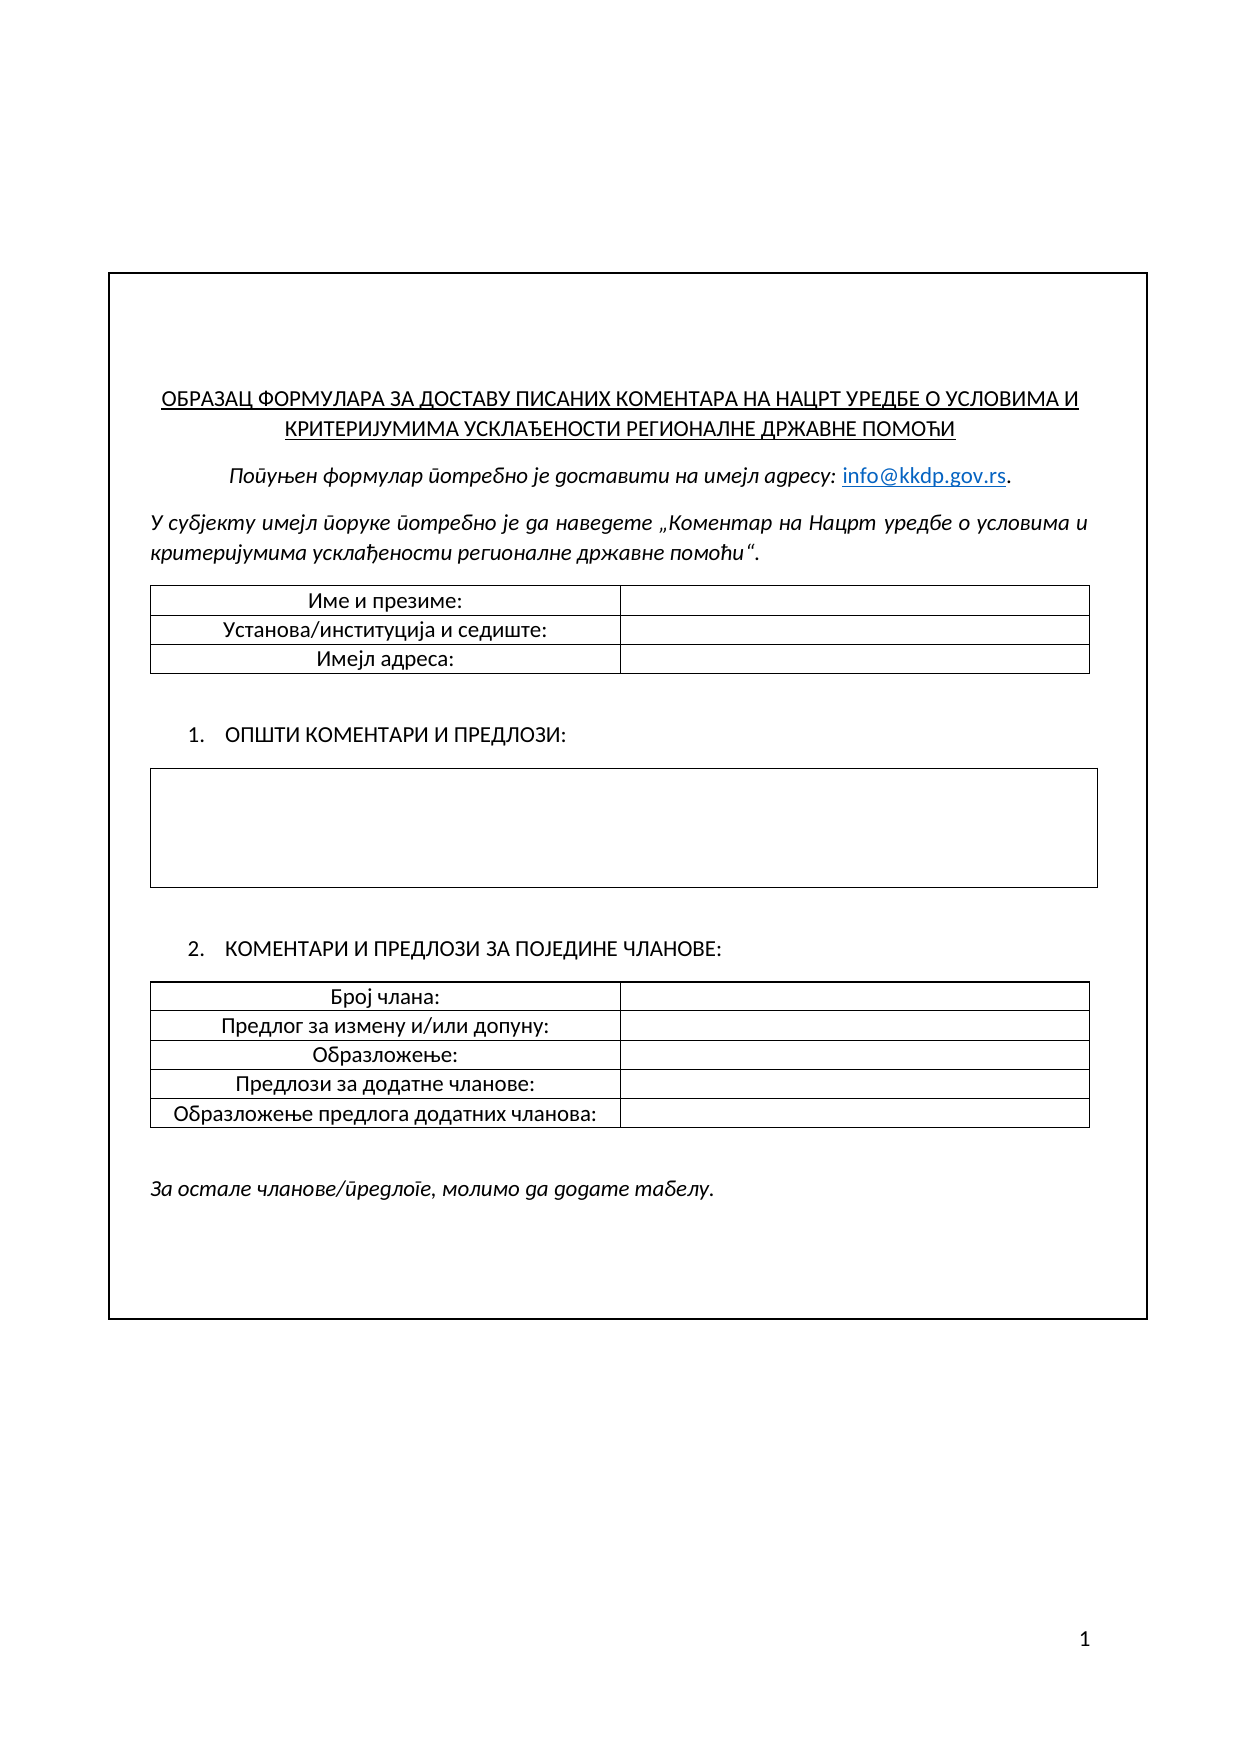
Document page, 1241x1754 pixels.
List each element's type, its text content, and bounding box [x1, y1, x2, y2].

list ОПШТИ КОМЕНТАРИ И ПРЕДЛОЗИ: [187, 721, 1090, 748]
text Попуњен формулар потребно је доставити на имејл адресу: info@kkdp.gov.rs. [150, 461, 1090, 489]
table_header [621, 983, 1089, 1010]
table_header [621, 586, 1089, 614]
text За остале чланове/предлоге, молимо да додате табелу. [150, 1174, 1090, 1203]
table_cell Установа/институција и седиште: [151, 616, 620, 643]
list КОМЕНТАРИ И ПРЕДЛОЗИ ЗА ПОЈЕДИНЕ ЧЛАНОВЕ: [187, 934, 1090, 962]
table_cell Предлози за додатне чланове: [151, 1070, 620, 1098]
text ОБРАЗАЦ ФОРМУЛАРА ЗА ДОСТАВУ ПИСАНИХ КОМЕНТАРА НА НАЦРТ УРЕДБЕ О УСЛОВИМА И КРИТЕРИЈУМИМА УСКЛАЂЕНОСТИ РЕГИОНАЛНЕ ДРЖАВНЕ ПОМОЋИ [150, 384, 1090, 443]
table_cell Предлог за измену и/или допуну: [151, 1011, 620, 1039]
table_header [151, 769, 1097, 887]
table_cell [621, 1041, 1089, 1068]
table_cell [621, 1070, 1089, 1098]
table_cell [621, 1011, 1089, 1039]
table_cell Образложење предлога додатних чланова: [151, 1099, 620, 1127]
table_cell [621, 1099, 1089, 1127]
table_cell [621, 616, 1089, 643]
text У субјекту имејл поруке потребно је да наведете „Коментар на Нацрт уредбе о условима и критеријумима усклађености регионалне државне помоћи“. [150, 508, 1090, 567]
table_header Број члана: [151, 983, 620, 1010]
table_cell Имејл адреса: [151, 645, 620, 673]
table_cell [621, 645, 1089, 673]
table_header Име и презиме: [151, 586, 620, 614]
table_cell Образложење: [151, 1041, 620, 1068]
